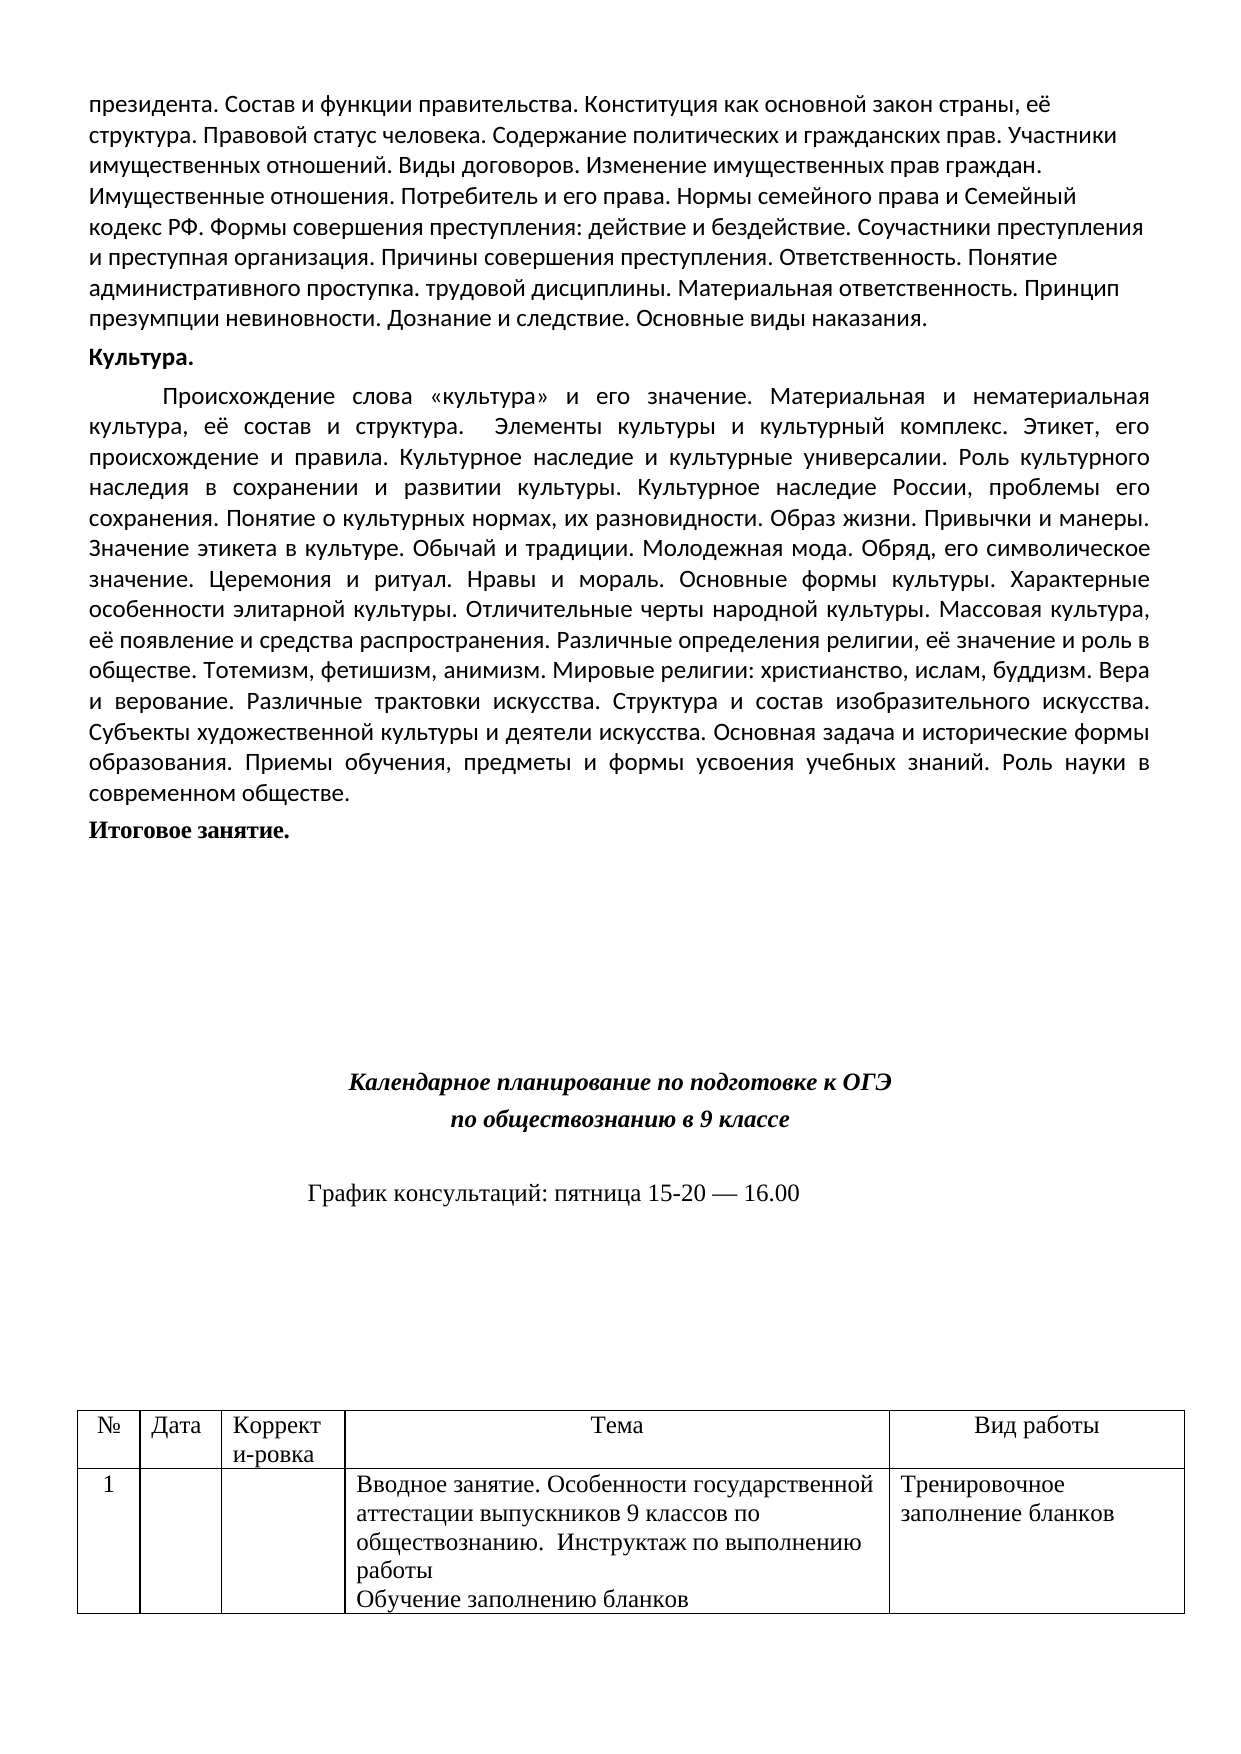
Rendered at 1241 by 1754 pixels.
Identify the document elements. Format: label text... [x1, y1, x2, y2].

table_cell Вводное занятие. Особенности государственной аттестации выпускников 9 классов по обществознанию. Инструктаж по выполнению работы Обучение заполнению бланков [346, 1469, 889, 1613]
table_header № [78, 1411, 139, 1468]
text по обществознанию в 9 классе [89, 1104, 1152, 1133]
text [89, 89, 1152, 333]
table_header Дата [141, 1411, 221, 1468]
list Итоговое занятие. [89, 816, 1152, 844]
text Календарное планирование по подготовке к ОГЭ [89, 1067, 1152, 1096]
table_cell Тренировочное заполнение бланков [890, 1469, 1184, 1613]
table_cell 1 [78, 1469, 139, 1613]
table_cell [141, 1469, 221, 1613]
text График консультаций: пятница 15-20 — 16.00 [89, 1178, 1152, 1207]
table_cell [222, 1469, 344, 1613]
table_header Тема [346, 1411, 889, 1468]
table_header Вид работы [890, 1411, 1184, 1468]
text Происхождение слова «культура» и его значение. Материальная и нематериальная культура, её состав и структура. Элементы культуры и культурный комплекс. Этикет, его происхождение и правила. Культурное наследие и культурные универсалии. Роль культурного наследия в сохранении и развитии культуры. Культурное наследие России, проблемы его сохранения. Понятие о культурных нормах, их разновидности. Образ жизни. Привычки и манеры. Значение этикета в культуре. Обычай и традиции. Молодежная мода. Обряд, его символическое значение. Церемония и ритуал. Нравы и мораль. Основные формы культуры. Характерные особенности элитарной культуры. Отличительные черты народной культуры. Массовая культура, её появление и средства распространения. Различные определения религии, её значение и роль в обществе. Тотемизм, фетишизм, анимизм. Мировые религии: христианство, ислам, буддизм. Вера и верование. Различные трактовки искусства. Структура и состав изобразительного искусства. Субъекты художественной культуры и деятели искусства. Основная задача и исторические формы образования. Приемы обучения, предметы и формы усвоения учебных знаний. Роль науки в современном обществе. [89, 380, 1152, 807]
list Культура. [89, 341, 1152, 372]
table_header Корректи-ровка [222, 1411, 344, 1468]
